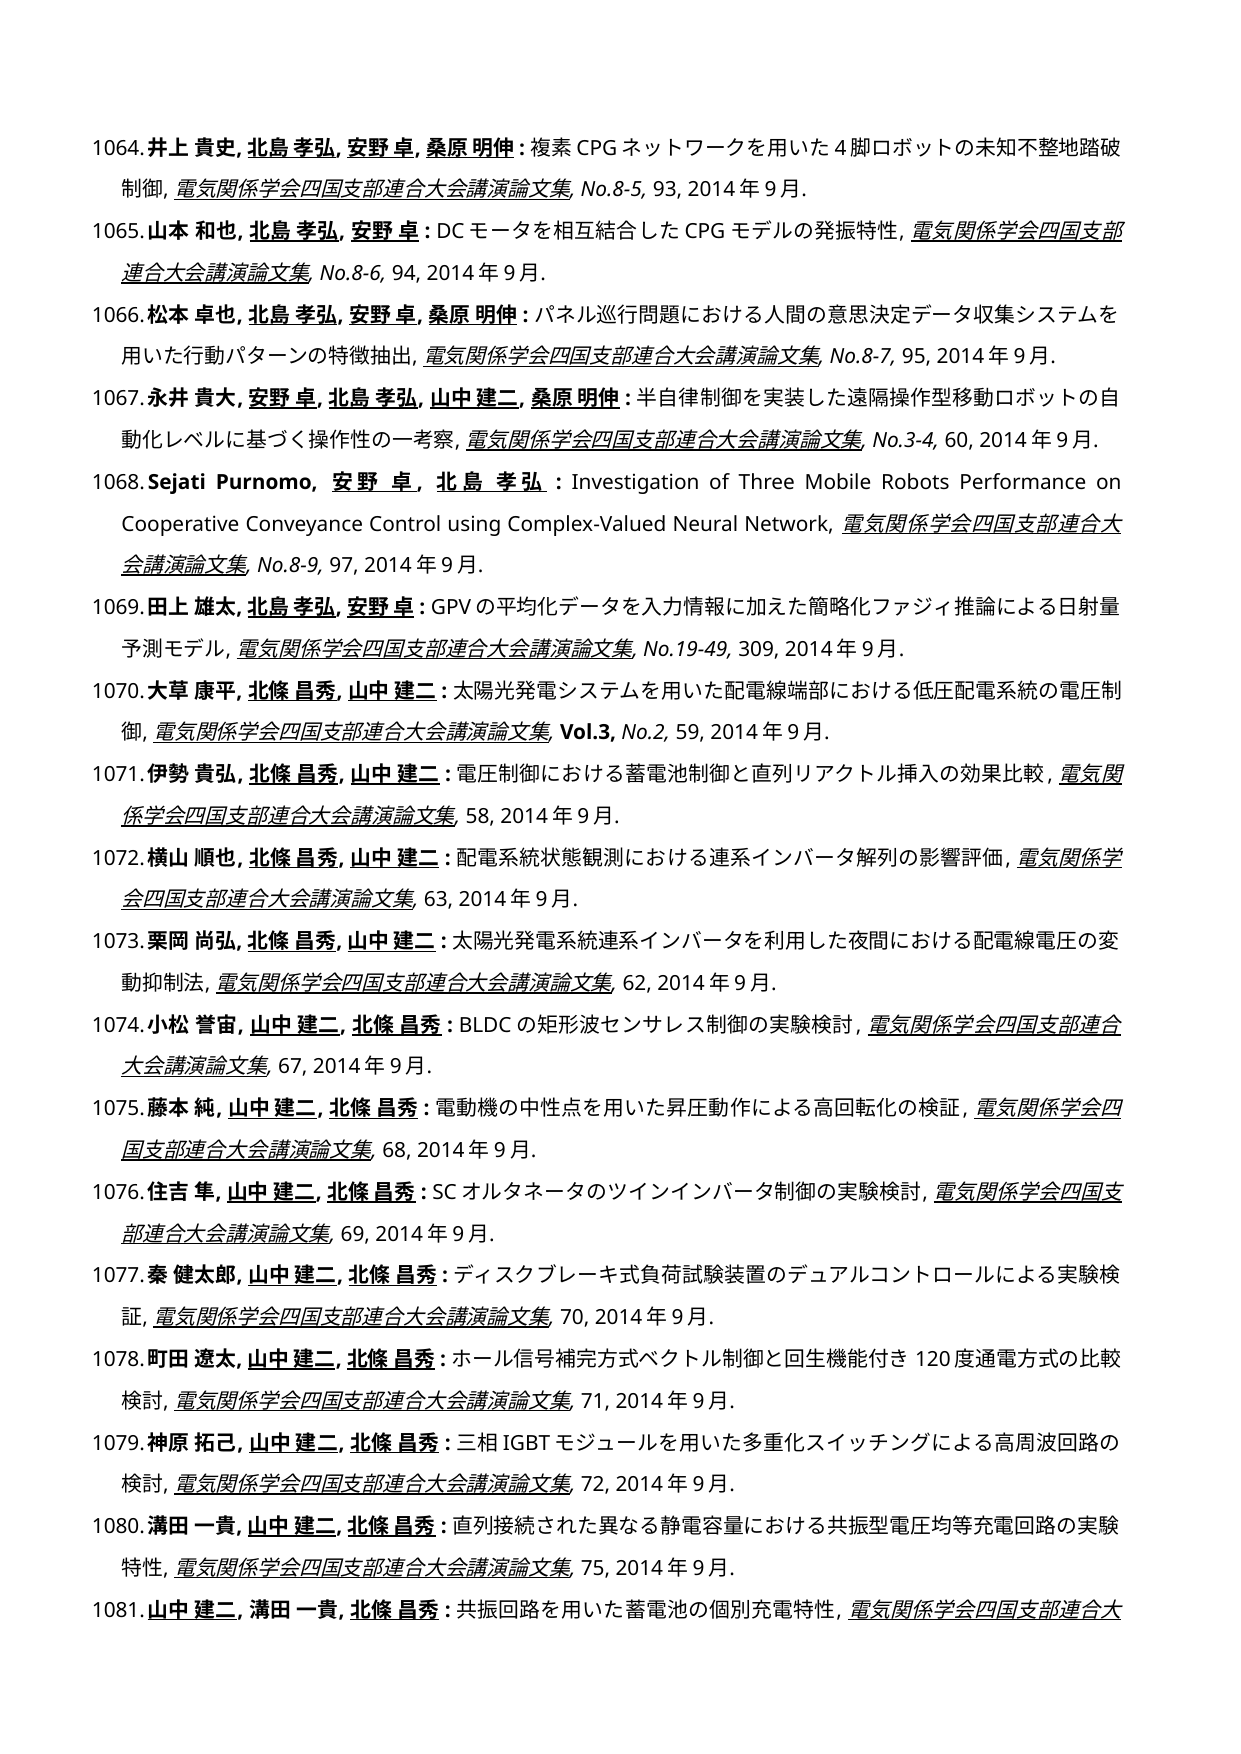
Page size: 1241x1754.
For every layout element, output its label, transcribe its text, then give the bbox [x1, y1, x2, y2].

list 大草 康平, 北條 昌秀, 山中 建二 : 太陽光発電システムを用いた配電線端部における低圧配電系統の電圧制御, 電気関係学会四国支部連合大会講演論文集, Vol.3, No.2, 59, 2014年9月. [92, 668, 1122, 752]
list 田上 雄太, 北島 孝弘, 安野 卓 : GPVの平均化データを入力情報に加えた簡略化ファジィ推論による日射量予測モデル, 電気関係学会四国支部連合大会講演論文集, No.19-49, 309, 2014年9月. [92, 584, 1122, 668]
list 山本 和也, 北島 孝弘, 安野 卓 : DCモータを相互結合したCPGモデルの発振特性, 電気関係学会四国支部連合大会講演論文集, No.8-6, 94, 2014年9月. [92, 209, 1122, 292]
list 小松 誉宙, 山中 建二, 北條 昌秀 : BLDCの矩形波センサレス制御の実験検討, 電気関係学会四国支部連合大会講演論文集, 67, 2014年9月. [92, 1002, 1122, 1086]
list 住吉 隼, 山中 建二, 北條 昌秀 : SCオルタネータのツインインバータ制御の実験検討, 電気関係学会四国支部連合大会講演論文集, 69, 2014年9月. [92, 1169, 1122, 1253]
list 永井 貴大, 安野 卓, 北島 孝弘, 山中 建二, 桑原 明伸 : 半自律制御を実装した遠隔操作型移動ロボットの自動化レベルに基づく操作性の一考察, 電気関係学会四国支部連合大会講演論文集, No.3-4, 60, 2014年9月. [92, 376, 1122, 459]
list 溝田 一貴, 山中 建二, 北條 昌秀 : 直列接続された異なる静電容量における共振型電圧均等充電回路の実験特性, 電気関係学会四国支部連合大会講演論文集, 75, 2014年9月. [92, 1503, 1122, 1587]
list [92, 1587, 1122, 1629]
list 伊勢 貴弘, 北條 昌秀, 山中 建二 : 電圧制御における蓄電池制御と直列リアクトル挿入の効果比較, 電気関係学会四国支部連合大会講演論文集, 58, 2014年9月. [92, 752, 1122, 835]
list 神原 拓己, 山中 建二, 北條 昌秀 : 三相IGBTモジュールを用いた多重化スイッチングによる高周波回路の検討, 電気関係学会四国支部連合大会講演論文集, 72, 2014年9月. [92, 1420, 1122, 1503]
list 町田 遼太, 山中 建二, 北條 昌秀 : ホール信号補完方式ベクトル制御と回生機能付き120度通電方式の比較検討, 電気関係学会四国支部連合大会講演論文集, 71, 2014年9月. [92, 1336, 1122, 1420]
list 井上 貴史, 北島 孝弘, 安野 卓, 桑原 明伸 : 複素CPGネットワークを用いた4脚ロボットの未知不整地踏破制御, 電気関係学会四国支部連合大会講演論文集, No.8-5, 93, 2014年9月. [92, 125, 1122, 209]
list 横山 順也, 北條 昌秀, 山中 建二 : 配電系統状態観測における連系インバータ解列の影響評価, 電気関係学会四国支部連合大会講演論文集, 63, 2014年9月. [92, 835, 1122, 919]
list 栗岡 尚弘, 北條 昌秀, 山中 建二 : 太陽光発電系統連系インバータを利用した夜間における配電線電圧の変動抑制法, 電気関係学会四国支部連合大会講演論文集, 62, 2014年9月. [92, 919, 1122, 1002]
list 秦 健太郎, 山中 建二, 北條 昌秀 : ディスクブレーキ式負荷試験装置のデュアルコントロールによる実験検証, 電気関係学会四国支部連合大会講演論文集, 70, 2014年9月. [92, 1253, 1122, 1336]
list 松本 卓也, 北島 孝弘, 安野 卓, 桑原 明伸 : パネル巡行問題における人間の意思決定データ収集システムを用いた行動パターンの特徴抽出, 電気関係学会四国支部連合大会講演論文集, No.8-7, 95, 2014年9月. [92, 292, 1122, 376]
list 藤本 純, 山中 建二, 北條 昌秀 : 電動機の中性点を用いた昇圧動作による高回転化の検証, 電気関係学会四国支部連合大会講演論文集, 68, 2014年9月. [92, 1086, 1122, 1169]
list Sejati Purnomo, 安野 卓, 北島 孝弘 : Investigation of Three Mobile Robots Performance on Cooperative Conveyance Control using Complex-Valued Neural Network, 電気関係学会四国支部連合大会講演論文集, No.8-9, 97, 2014年9月. [92, 459, 1122, 584]
